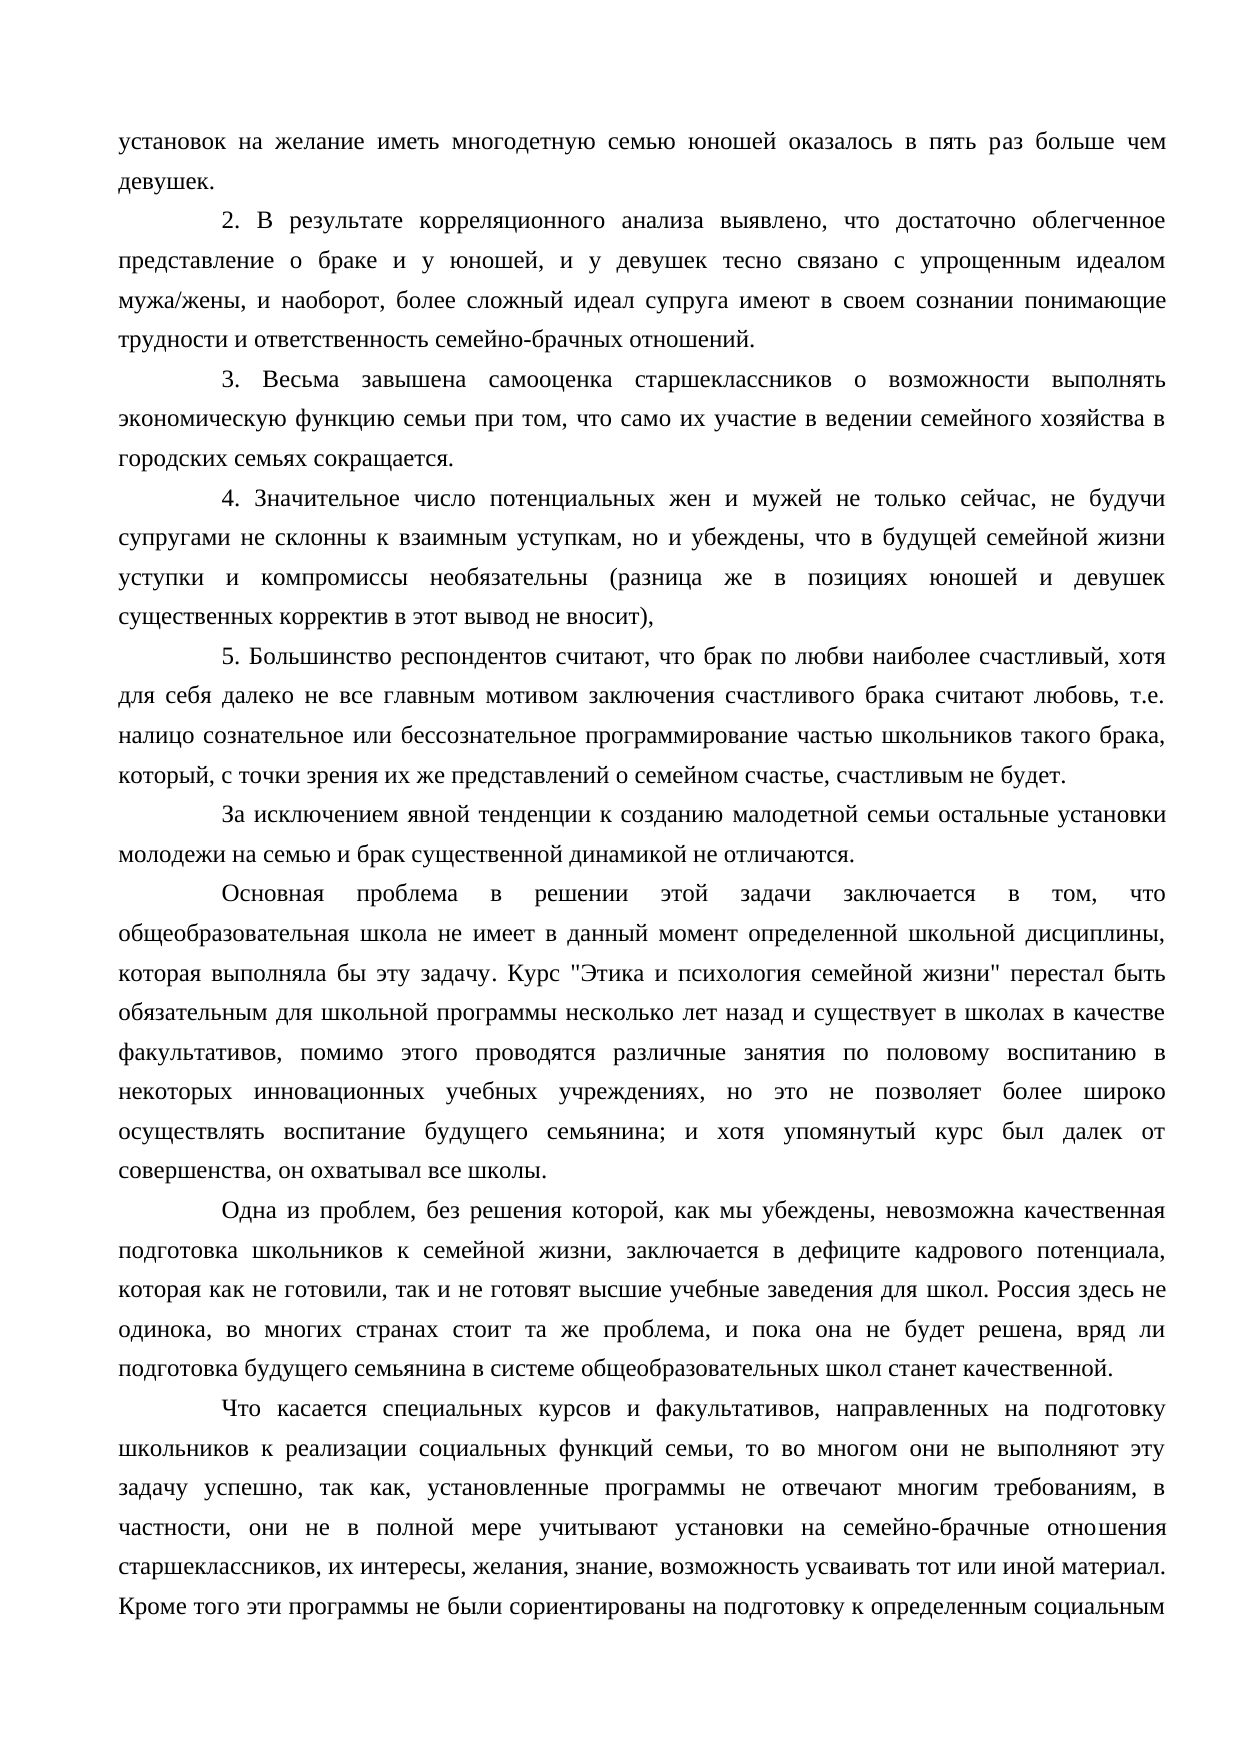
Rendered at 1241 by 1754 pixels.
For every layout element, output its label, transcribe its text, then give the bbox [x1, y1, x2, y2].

text 5. Большинство респондентов считают, что брак по любви наиболее счастливый, хотя для себя далеко не все главным мотивом заключения счастливого брака считают любовь, т.е. налицо сознательное или бессознательное программирование частью школьников такого брака, который, с точки зрения их же представлений о семейном счастье, счастливым не будет. [118, 633, 1167, 791]
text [118, 1385, 1167, 1622]
text 3. Весьма завышена самооценка старшеклассников о возможности выполнять экономическую функцию семьи при том, что само их участие в ведении семейного хозяйства в городских семьях сокращается. [118, 356, 1167, 474]
text 2. В результате корреляционного анализа выявлено, что достаточно облегченное представление о браке и у юношей, и у девушек тесно связано с упрощенным идеалом мужа/жены, и наоборот, более сложный идеал супруга имеют в своем сознании понимающие трудности и ответственность семейно-брачных отношений. [118, 197, 1167, 356]
text Основная проблема в решении этой задачи заключается в том, что общеобразовательная школа не имеет в данный момент определенной школьной дисциплины, которая выполняла бы эту задачу. Курс "Этика и психология семейной жизни" перестал быть обязательным для школьной программы несколько лет назад и существует в школах в качестве факультативов, помимо этого проводятся различные занятия по половому воспитанию в некоторых инновационных учебных учреждениях, но это не позволяет более широко осуществлять воспитание будущего семьянина; и хотя упомянутый курс был далек от совершенства, он охватывал все школы. [118, 870, 1167, 1187]
text За исключением явной тенденции к созданию малодетной семьи остальные установки молодежи на семью и брак существенной динамикой не отличаются. [118, 791, 1167, 870]
text 4. Значительное число потенциальных жен и мужей не только сейчас, не будучи супругами не склонны к взаимным уступкам, но и убеждены, что в будущей семейной жизни уступки и компромиссы необязательны (разница же в позициях юношей и девушек существенных корректив в этот вывод не вносит), [118, 474, 1167, 633]
text Одна из проблем, без решения которой, как мы убеждены, невозможна качественная подготовка школьников к семейной жизни, заключается в дефиците кадрового потенциала, которая как не готовили, так и не готовят высшие учебные заведения для школ. Россия здесь не одинока, во многих странах стоит та же проблема, и пока она не будет решена, вряд ли подготовка будущего семьянина в системе общеобразовательных школ станет качественной. [118, 1187, 1167, 1385]
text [118, 118, 1167, 197]
